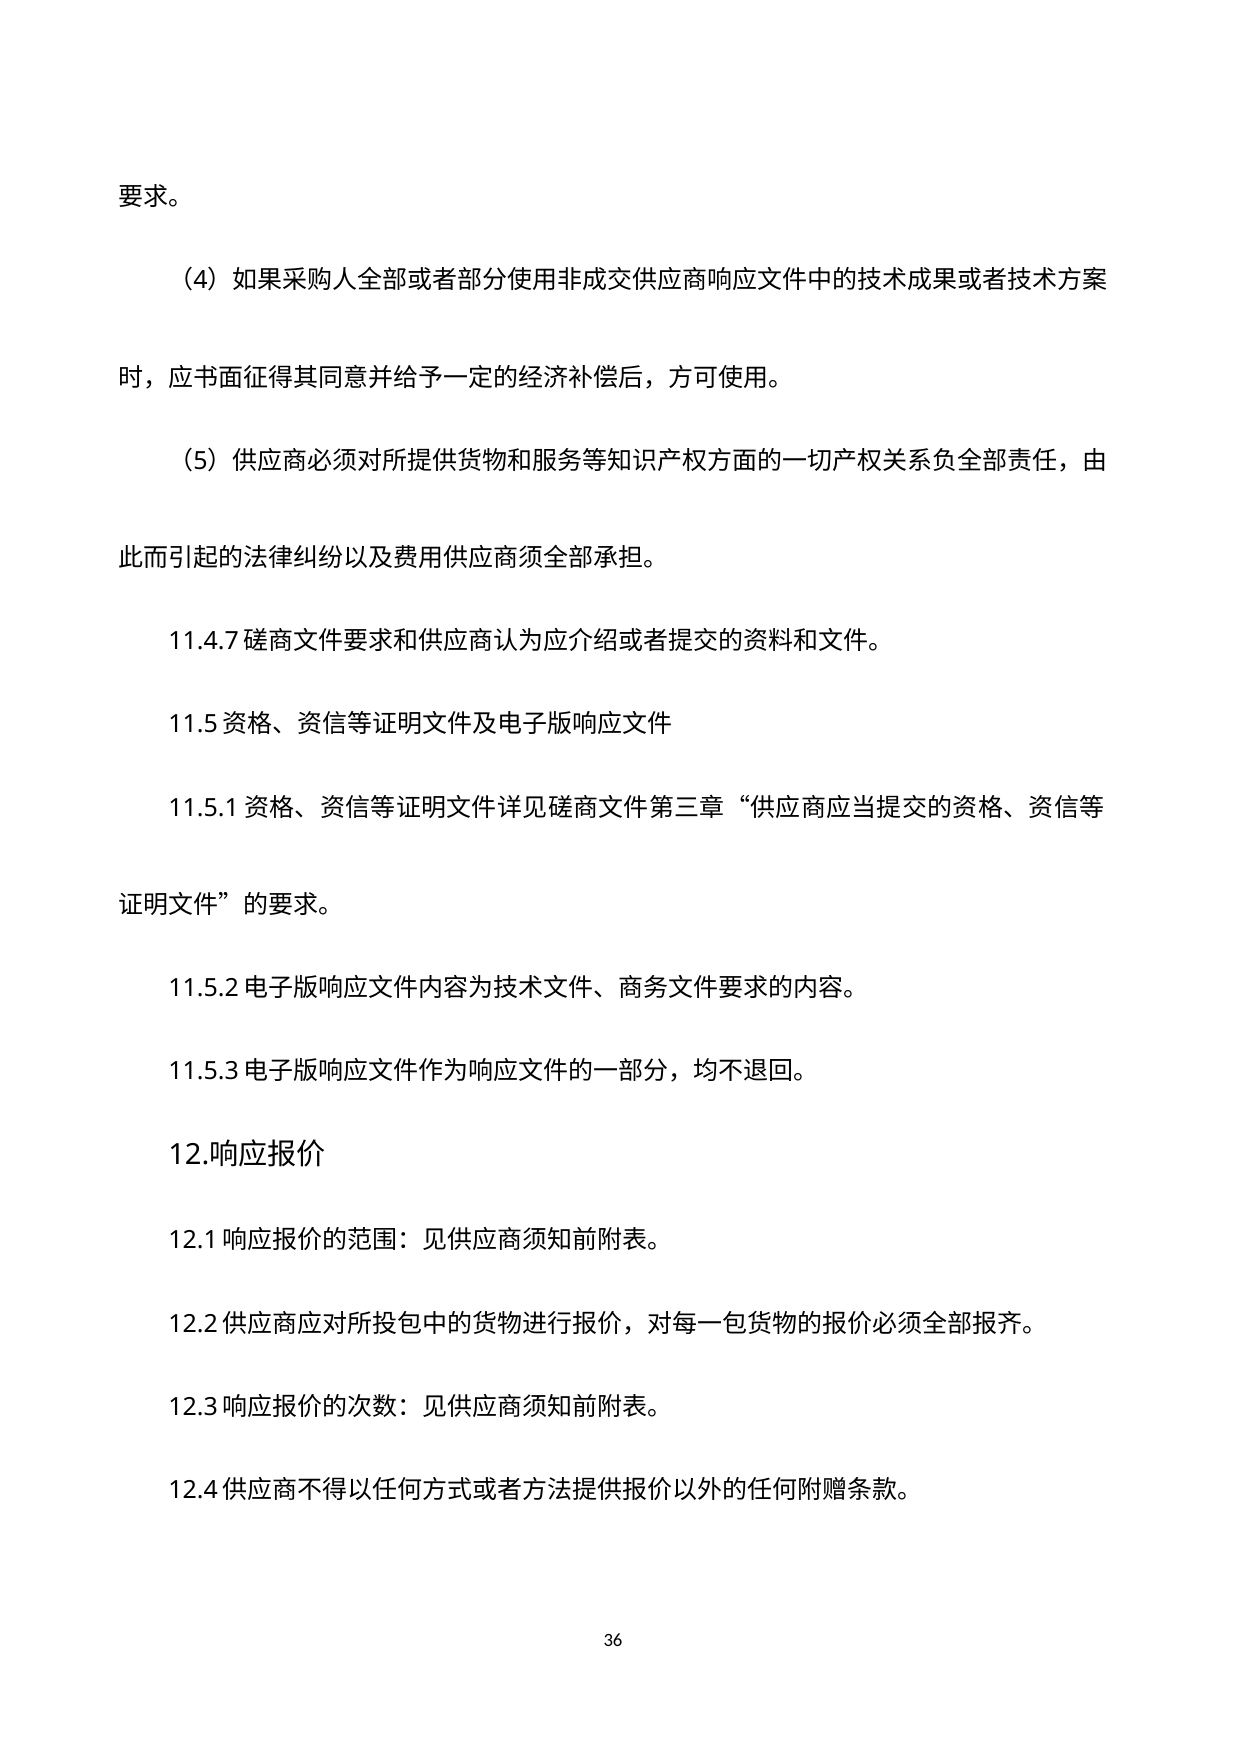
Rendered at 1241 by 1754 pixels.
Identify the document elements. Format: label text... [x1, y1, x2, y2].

text 12.4供应商不得以任何方式或者方法提供报价以外的任何附赠条款。 [118, 1455, 1107, 1520]
text （4）如果采购人全部或者部分使用非成交供应商响应文件中的技术成果或者技术方案时，应书面征得其同意并给予一定的经济补偿后，方可使用。 [118, 245, 1107, 408]
text 12.响应报价 [118, 1119, 1107, 1184]
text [118, 162, 1107, 227]
text 11.5资格、资信等证明文件及电子版响应文件 [118, 689, 1107, 754]
text 12.1响应报价的范围：见供应商须知前附表。 [118, 1206, 1107, 1271]
text 11.5.1资格、资信等证明文件详见磋商文件第三章“供应商应当提交的资格、资信等证明文件”的要求。 [118, 773, 1107, 935]
text 11.4.7磋商文件要求和供应商认为应介绍或者提交的资料和文件。 [118, 606, 1107, 671]
text 12.2供应商应对所投包中的货物进行报价，对每一包货物的报价必须全部报齐。 [118, 1289, 1107, 1354]
text 11.5.3电子版响应文件作为响应文件的一部分，均不退回。 [118, 1036, 1107, 1101]
text 12.3响应报价的次数：见供应商须知前附表。 [118, 1372, 1107, 1437]
text 11.5.2电子版响应文件内容为技术文件、商务文件要求的内容。 [118, 953, 1107, 1018]
text （5）供应商必须对所提供货物和服务等知识产权方面的一切产权关系负全部责任，由此而引起的法律纠纷以及费用供应商须全部承担。 [118, 426, 1107, 588]
